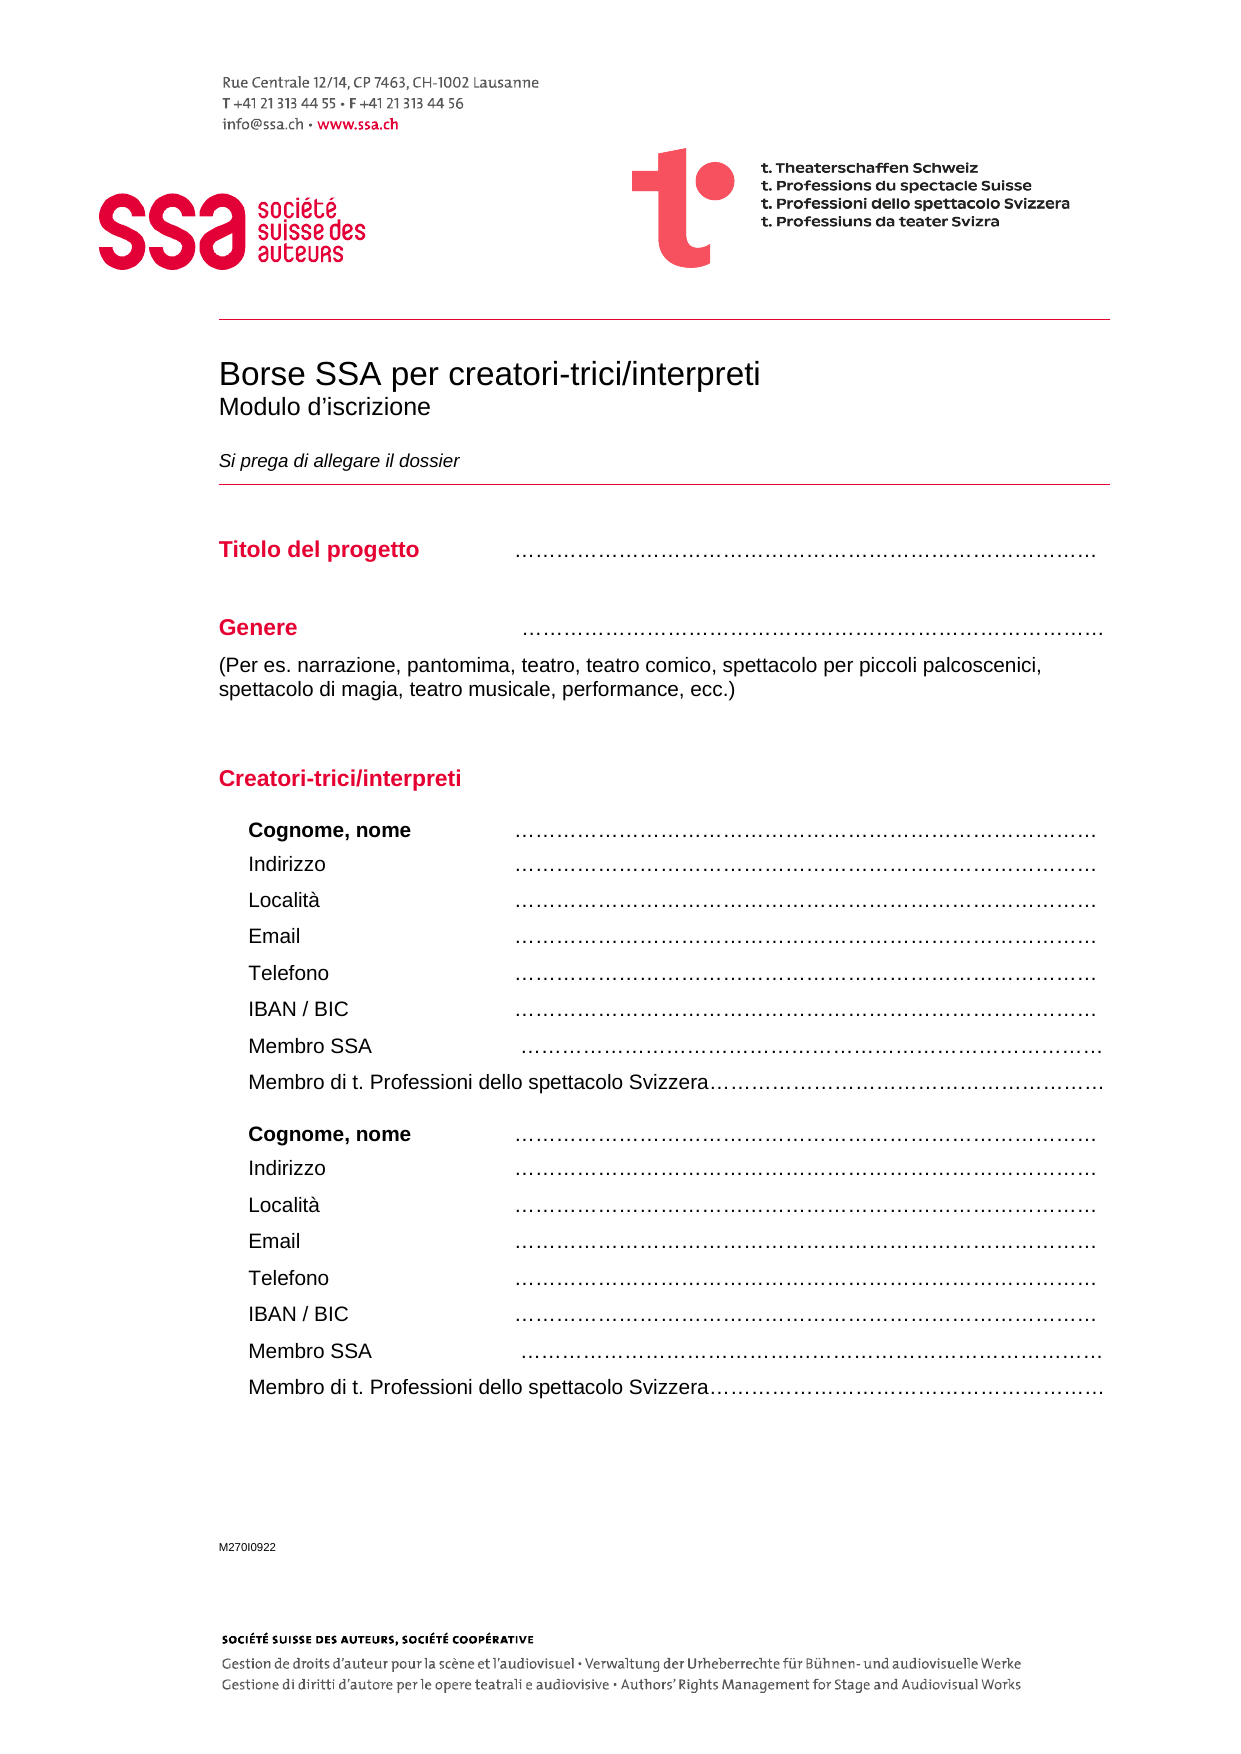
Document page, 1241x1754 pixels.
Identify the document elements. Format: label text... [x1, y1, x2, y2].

text Membro SSA ………………………………………………………………………… [248, 1338, 1110, 1362]
text Email ………………………………………………………………………… [248, 1229, 1110, 1253]
text Membro SSA ………………………………………………………………………… [248, 1034, 1110, 1058]
text Indirizzo ………………………………………………………………………… [248, 1156, 1110, 1180]
text Creatori-trici/interpreti [218, 765, 1110, 791]
text Membro di t. Professioni dello spettacolo Svizzera………………………………………………… [218, 1070, 1110, 1094]
text Titolo del progetto ………………………………………………………………………… [218, 522, 1110, 562]
text Si prega di allegare il dossier [218, 449, 1110, 471]
text Località ………………………………………………………………………… [248, 1193, 1110, 1217]
picture [632, 147, 1070, 268]
text IBAN / BIC ………………………………………………………………………… [248, 1302, 1110, 1326]
text Indirizzo ………………………………………………………………………… [248, 851, 1110, 875]
text (Per es. narrazione, pantomima, teatro, teatro comico, spettacolo per piccoli palcoscenici, spettacolo di magia, teatro musicale, performance, ecc.) [218, 652, 1110, 700]
text Membro di t. Professioni dello spettacolo Svizzera………………………………………………… [218, 1375, 1110, 1399]
text Telefono ………………………………………………………………………… [248, 1266, 1110, 1289]
text Telefono ………………………………………………………………………… [248, 961, 1110, 985]
text Località ………………………………………………………………………… [248, 888, 1110, 912]
text Cognome, nome ………………………………………………………………………… [248, 1122, 1110, 1146]
text Borse SSA per creatori-trici/interpreti [218, 353, 1110, 392]
text Email ………………………………………………………………………… [248, 924, 1110, 948]
text Genere ………………………………………………………………………… [218, 600, 1110, 640]
text IBAN / BIC ………………………………………………………………………… [248, 997, 1110, 1021]
text Cognome, nome ………………………………………………………………………… [248, 817, 1110, 841]
text Modulo d’iscrizione [218, 392, 1110, 421]
